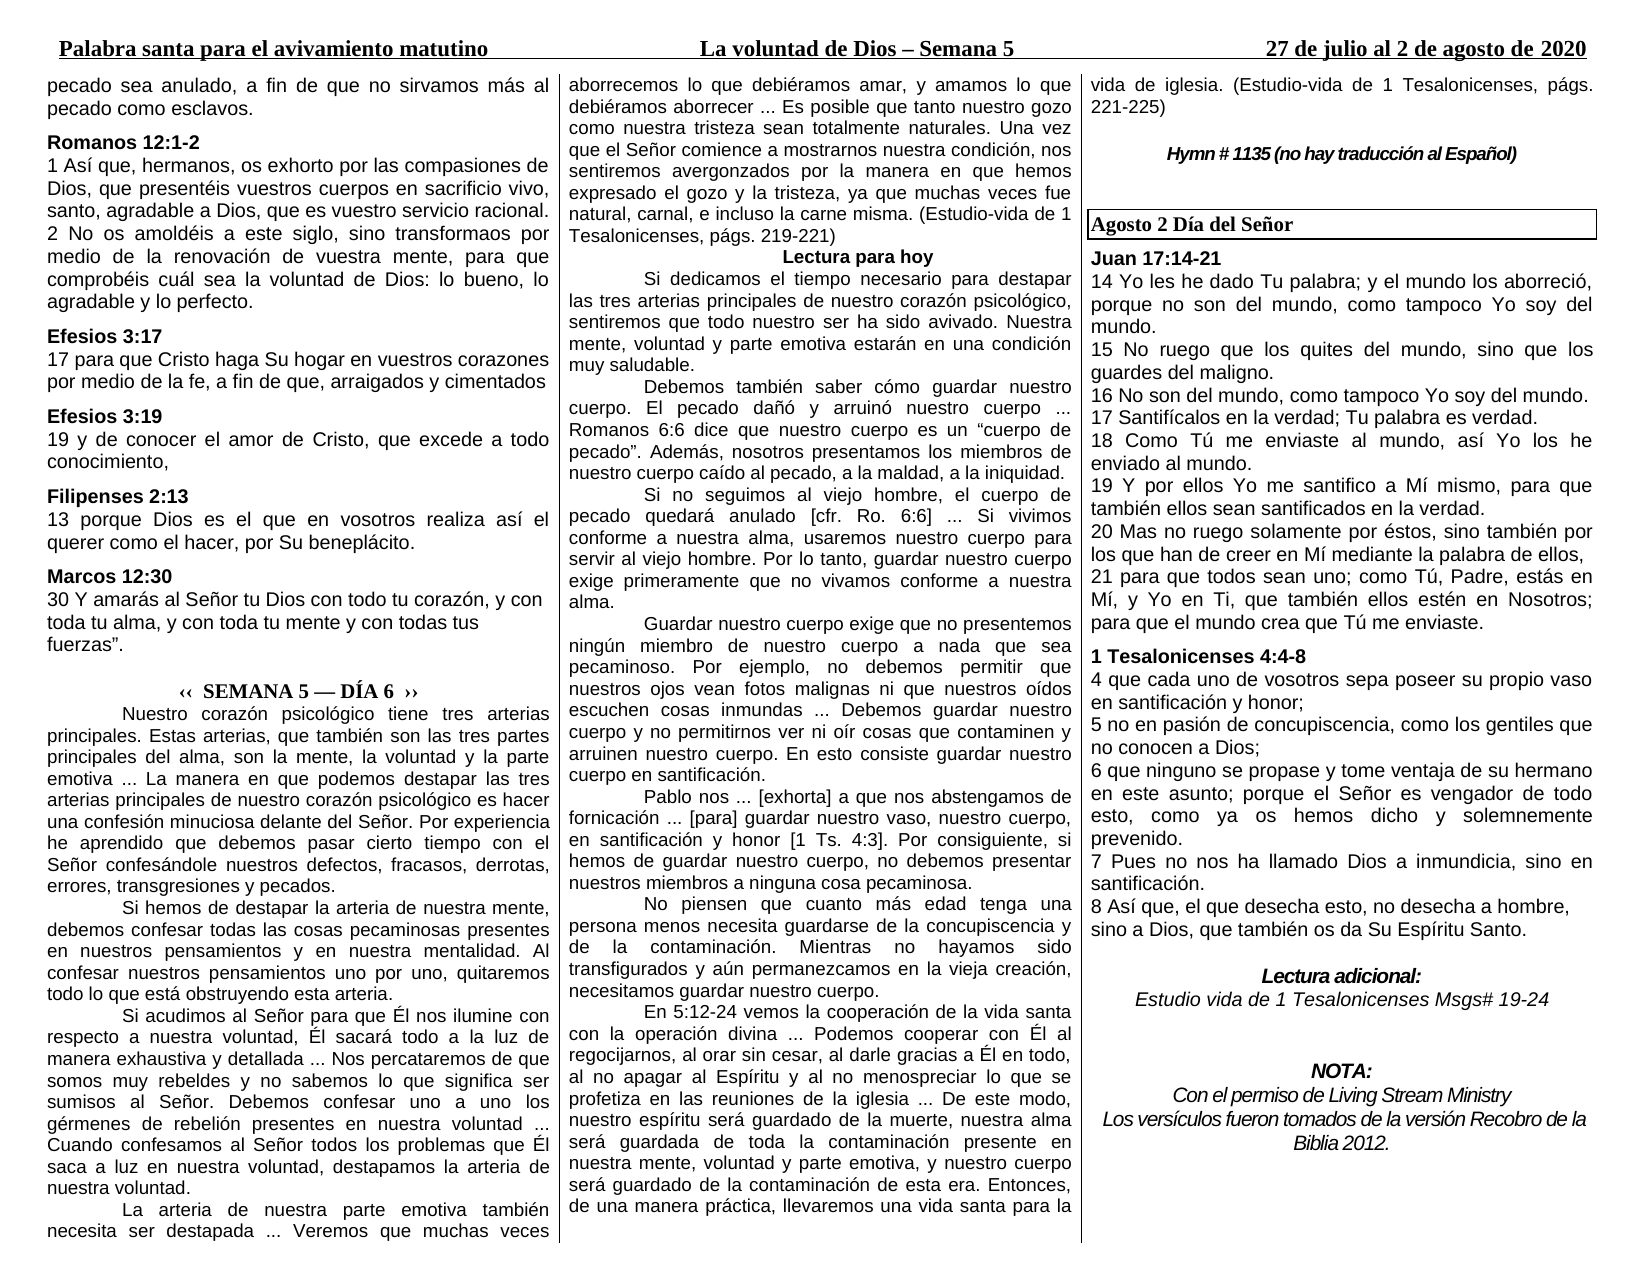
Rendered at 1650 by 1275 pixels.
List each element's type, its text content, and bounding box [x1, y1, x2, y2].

text Si no seguimos al viejo hombre, el cuerpo de pecado quedará anulado [cfr. Ro. 6:6] ... Si vivimos conforme a nuestra alma, usaremos nuestro cuerpo para servir al viejo hombre. Por lo tanto, guardar nuestro cuerpo exige primeramente que no vivamos conforme a nuestra alma. [569, 483, 1072, 613]
text Marcos 12:30 [47, 565, 550, 588]
text 6 que ninguno se propase y tome ventaja de su hermano en este asunto; porque el Señor es vengador de todo esto, como ya os hemos dicho y solemnemente prevenido. [1091, 759, 1594, 849]
text Lectura para hoy [569, 246, 1072, 268]
text Lectura adicional: [1091, 964, 1594, 988]
text La arteria de nuestra parte emotiva también necesita ser destapada ... Veremos que muchas veces aborrecemos lo que debiéramos amar, y amamos lo que debiéramos aborrecer ... Es posible que tanto nuestro gozo como nuestra tristeza sean totalmente naturales. Una vez que el Señor comience a mostrarnos nuestra condición, nos sentiremos avergonzados por la manera en que hemos expresado el gozo y la tristeza, ya que muchas veces fue natural, carnal, e incluso la carne misma. (Estudio-vida de 1 Tesalonicenses, págs. 219-221) [569, 74, 1072, 246]
text Romanos 12:1-2 [47, 131, 550, 154]
text 2 No os amoldéis a este siglo, sino transformaos por medio de la renovación de vuestra mente, para que comprobéis cuál sea la voluntad de Dios: lo bueno, lo agradable y lo perfecto. [47, 222, 550, 313]
text ‹‹ SEMANA 5 — DÍA 6 ›› [47, 679, 550, 703]
text 20 Mas no ruego solamente por éstos, sino también por los que han de creer en Mí mediante la palabra de ellos, [1091, 520, 1594, 565]
text 1 Tesalonicenses 4:4-8 [1091, 645, 1594, 668]
text 4 que cada uno de vosotros sepa poseer su propio vaso en santificación y honor; [1091, 668, 1594, 713]
text Debemos también saber cómo guardar nuestro cuerpo. El pecado dañó y arruinó nuestro cuerpo ... Romanos 6:6 dice que nuestro cuerpo es un “cuerpo de pecado”. Además, nosotros presentamos los miembros de nuestro cuerpo caído al pecado, a la maldad, a la iniquidad. [569, 376, 1072, 483]
text Los versículos fueron tomados de la versión Recobro de la Biblia 2012. [1091, 1107, 1594, 1155]
text Si acudimos al Señor para que Él nos ilumine con respecto a nuestra voluntad, Él sacará todo a la luz de manera exhaustiva y detallada ... Nos percataremos de que somos muy rebeldes y no sabemos lo que significa ser sumisos al Señor. Debemos confesar uno a uno los gérmenes de rebelión presentes en nuestra voluntad ... Cuando confesamos al Señor todos los problemas que Él saca a luz en nuestra voluntad, destapamos la arteria de nuestra voluntad. [47, 1005, 550, 1199]
text 21 para que todos sean uno; como Tú, Padre, estás en Mí, y Yo en Ti, que también ellos estén en Nosotros; para que el mundo crea que Tú me enviaste. [1091, 565, 1594, 633]
text Agosto 2 Día del Señor [1089, 210, 1596, 238]
text Juan 17:14-21 [1091, 247, 1594, 270]
text No piensen que cuanto más edad tenga una persona menos necesita guardarse de la concupiscencia y de la contaminación. Mientras no hayamos sido transfigurados y aún permanezcamos en la vieja creación, necesitamos guardar nuestro cuerpo. [569, 893, 1072, 1001]
text Con el permiso de Living Stream Ministry [1091, 1083, 1594, 1107]
text 19 Y por ellos Yo me santifico a Mí mismo, para que también ellos sean santificados en la verdad. [1091, 474, 1594, 520]
text 15 No ruego que los quites del mundo, sino que los guardes del maligno. [1091, 338, 1594, 383]
text Filipenses 2:13 [47, 485, 550, 508]
text En 5:12-24 vemos la cooperación de la vida santa con la operación divina ... Podemos cooperar con Él al regocijarnos, al orar sin cesar, al darle gracias a Él en todo, al no apagar al Espíritu y al no menospreciar lo que se profetiza en las reuniones de la iglesia ... De este modo, nuestro espíritu será guardado de la muerte, nuestra alma será guardada de toda la contaminación presente en nuestra mente, voluntad y parte emotiva, y nuestro cuerpo será guardado de la contaminación de esta era. Entonces, de una manera práctica, llevaremos una vida santa para la vida de iglesia. (Estudio-vida de 1 Tesalonicenses, págs. 221-225) [569, 1001, 1072, 1217]
text Guardar nuestro cuerpo exige que no presentemos ningún miembro de nuestro cuerpo a nada que sea pecaminoso. Por ejemplo, no debemos permitir que nuestros ojos vean fotos malignas ni que nuestros oídos escuchen cosas inmundas ... Debemos guardar nuestro cuerpo y no permitirnos ver ni oír cosas que contaminen y arruinen nuestro cuerpo. En esto consiste guardar nuestro cuerpo en santificación. [569, 613, 1072, 785]
text 14 Yo les he dado Tu palabra; y el mundo los aborreció, porque no son del mundo, como tampoco Yo soy del mundo. [1091, 270, 1594, 338]
text 19 y de conocer el amor de Cristo, que excede a todo conocimiento, [47, 428, 550, 473]
text 13 porque Dios es el que en vosotros realiza así el querer como el hacer, por Su beneplácito. [47, 508, 550, 553]
text NOTA: [1091, 1059, 1594, 1083]
text Efesios 3:17 [47, 325, 550, 348]
text Nuestro corazón psicológico tiene tres arterias principales. Estas arterias, que también son las tres partes principales del alma, son la mente, la voluntad y la parte emotiva ... La manera en que podemos destapar las tres arterias principales de nuestro corazón psicológico es hacer una confesión minuciosa delante del Señor. Por experiencia he aprendido que debemos pasar cierto tiempo con el Señor confesándole nuestros defectos, fracasos, derrotas, errores, transgresiones y pecados. [47, 703, 550, 897]
text 7 Pues no nos ha llamado Dios a inmundicia, sino en santificación. [1091, 849, 1594, 895]
text 16 No son del mundo, como tampoco Yo soy del mundo. [1091, 383, 1594, 406]
text 17 para que Cristo haga Su hogar en vuestros corazones por medio de la fe, a fin de que, arraigados y cimentados [47, 348, 550, 393]
text 5 no en pasión de concupiscencia, como los gentiles que no conocen a Dios; [1091, 713, 1594, 759]
text 1 Así que, hermanos, os exhorto por las compasiones de Dios, que presentéis vuestros cuerpos en sacrificio vivo, santo, agradable a Dios, que es vuestro servicio racional. [47, 154, 550, 222]
text Efesios 3:19 [47, 405, 550, 428]
text Si dedicamos el tiempo necesario para destapar las tres arterias principales de nuestro corazón psicológico, sentiremos que todo nuestro ser ha sido avivado. Nuestra mente, voluntad y parte emotiva estarán en una condición muy saludable. [569, 268, 1072, 376]
text 17 Santifícalos en la verdad; Tu palabra es verdad. [1091, 406, 1594, 429]
text Pablo nos ... [exhorta] a que nos abstengamos de fornicación ... [para] guardar nuestro vaso, nuestro cuerpo, en santificación y honor [1 Ts. 4:3]. Por consiguiente, si hemos de guardar nuestro cuerpo, no debemos presentar nuestros miembros a ninguna cosa pecaminosa. [569, 785, 1072, 893]
text Hymn # 1135 (no hay traducción al Español) [1091, 143, 1594, 164]
text 18 Como Tú me enviaste al mundo, así Yo los he enviado al mundo. [1091, 429, 1594, 474]
text Si hemos de destapar la arteria de nuestra mente, debemos confesar todas las cosas pecaminosas presentes en nuestros pensamientos y en nuestra mentalidad. Al confesar nuestros pensamientos uno por uno, quitaremos todo lo que está obstruyendo esta arteria. [47, 897, 550, 1005]
text Estudio vida de 1 Tesalonicenses Msgs# 19-24 [1091, 988, 1594, 1011]
text 30 Y amarás al Señor tu Dios con todo tu corazón, y con toda tu alma, y con toda tu mente y con todas tus fuerzas”. [47, 588, 550, 656]
text 8 Así que, el que desecha esto, no desecha a hombre, sino a Dios, que también os da Su Espíritu Santo. [1091, 895, 1594, 940]
